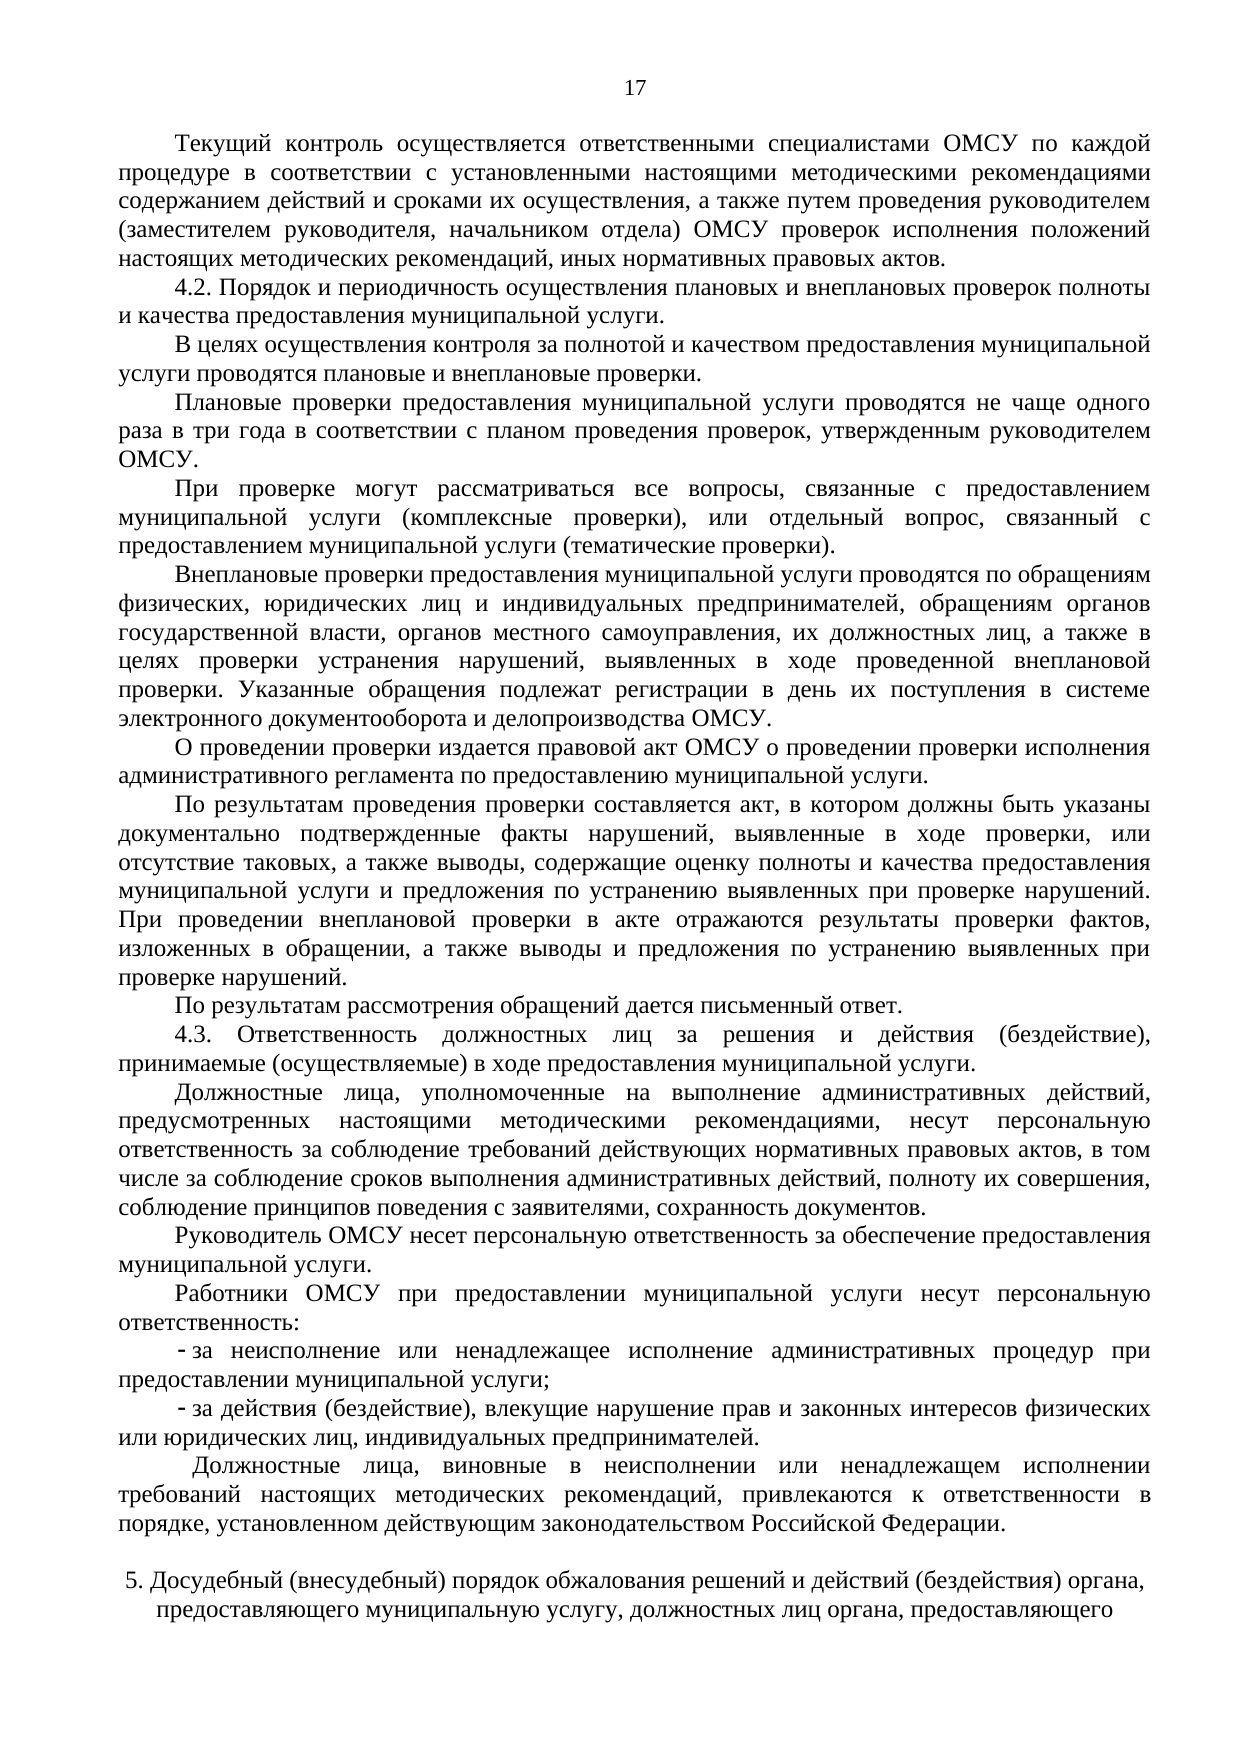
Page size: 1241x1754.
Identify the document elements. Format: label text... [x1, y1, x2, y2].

text Должностные лица, уполномоченные на выполнение административных действий, предусмотренных настоящими методическими рекомендациями, несут персональную ответственность за соблюдение требований действующих нормативных правовых актов, в том числе за соблюдение сроков выполнения административных действий, полноту их совершения, соблюдение принципов поведения с заявителями, сохранность документов. [118, 1077, 1152, 1221]
text По результатам проведения проверки составляется акт, в котором должны быть указаны документально подтвержденные факты нарушений, выявленные в ходе проверки, или отсутствие таковых, а также выводы, содержащие оценку полноты и качества предоставления муниципальной услуги и предложения по устранению выявленных при проверке нарушений. При проведении внеплановой проверки в акте отражаются результаты проверки фактов, изложенных в обращении, а также выводы и предложения по устранению выявленных при проверке нарушений. [118, 789, 1152, 991]
text В целях осуществления контроля за полнотой и качеством предоставления муниципальной услуги проводятся плановые и внеплановые проверки. [118, 329, 1152, 387]
text Внеплановые проверки предоставления муниципальной услуги проводятся по обращениям физических, юридических лиц и индивидуальных предпринимателей, обращениям органов государственной власти, органов местного самоуправления, их должностных лиц, а также в целях проверки устранения нарушений, выявленных в ходе проведенной внеплановой проверки. Указанные обращения подлежат регистрации в день их поступления в системе электронного документооборота и делопроизводства ОМСУ. [118, 559, 1152, 732]
text 4.2. Порядок и периодичность осуществления плановых и внеплановых проверок полноты и качества предоставления муниципальной услуги. [118, 272, 1152, 329]
text 4.3. Ответственность должностных лиц за решения и действия (бездействие), принимаемые (осуществляемые) в ходе предоставления муниципальной услуги. [118, 1019, 1152, 1077]
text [118, 1566, 1152, 1623]
text Должностные лица, виновные в неисполнении или ненадлежащем исполнении требований настоящих методических рекомендаций, привлекаются к ответственности в порядке, установленном действующим законодательством Российской Федерации. [118, 1451, 1152, 1537]
list за действия (бездействие), влекущие нарушение прав и законных интересов физических или юридических лиц, индивидуальных предпринимателей. [118, 1393, 1152, 1451]
text Плановые проверки предоставления муниципальной услуги проводятся не чаще одного раза в три года в соответствии с планом проведения проверок, утвержденным руководителем ОМСУ. [118, 387, 1152, 473]
text По результатам рассмотрения обращений дается письменный ответ. [118, 991, 1152, 1019]
text О проведении проверки издается правовой акт ОМСУ о проведении проверки исполнения административного регламента по предоставлению муниципальной услуги. [118, 732, 1152, 789]
text Текущий контроль осуществляется ответственными специалистами ОМСУ по каждой процедуре в соответствии с установленными настоящими методическими рекомендациями содержанием действий и сроками их осуществления, а также путем проведения руководителем (заместителем руководителя, начальником отдела) ОМСУ проверок исполнения положений настоящих методических рекомендаций, иных нормативных правовых актов. [118, 128, 1152, 272]
list за неисполнение или ненадлежащее исполнение административных процедур при предоставлении муниципальной услуги; [118, 1336, 1152, 1393]
text При проверке могут рассматриваться все вопросы, связанные с предоставлением муниципальной услуги (комплексные проверки), или отдельный вопрос, связанный с предоставлением муниципальной услуги (тематические проверки). [118, 473, 1152, 559]
text Руководитель ОМСУ несет персональную ответственность за обеспечение предоставления муниципальной услуги. [118, 1221, 1152, 1278]
text Работники ОМСУ при предоставлении муниципальной услуги несут персональную ответственность: [118, 1278, 1152, 1336]
